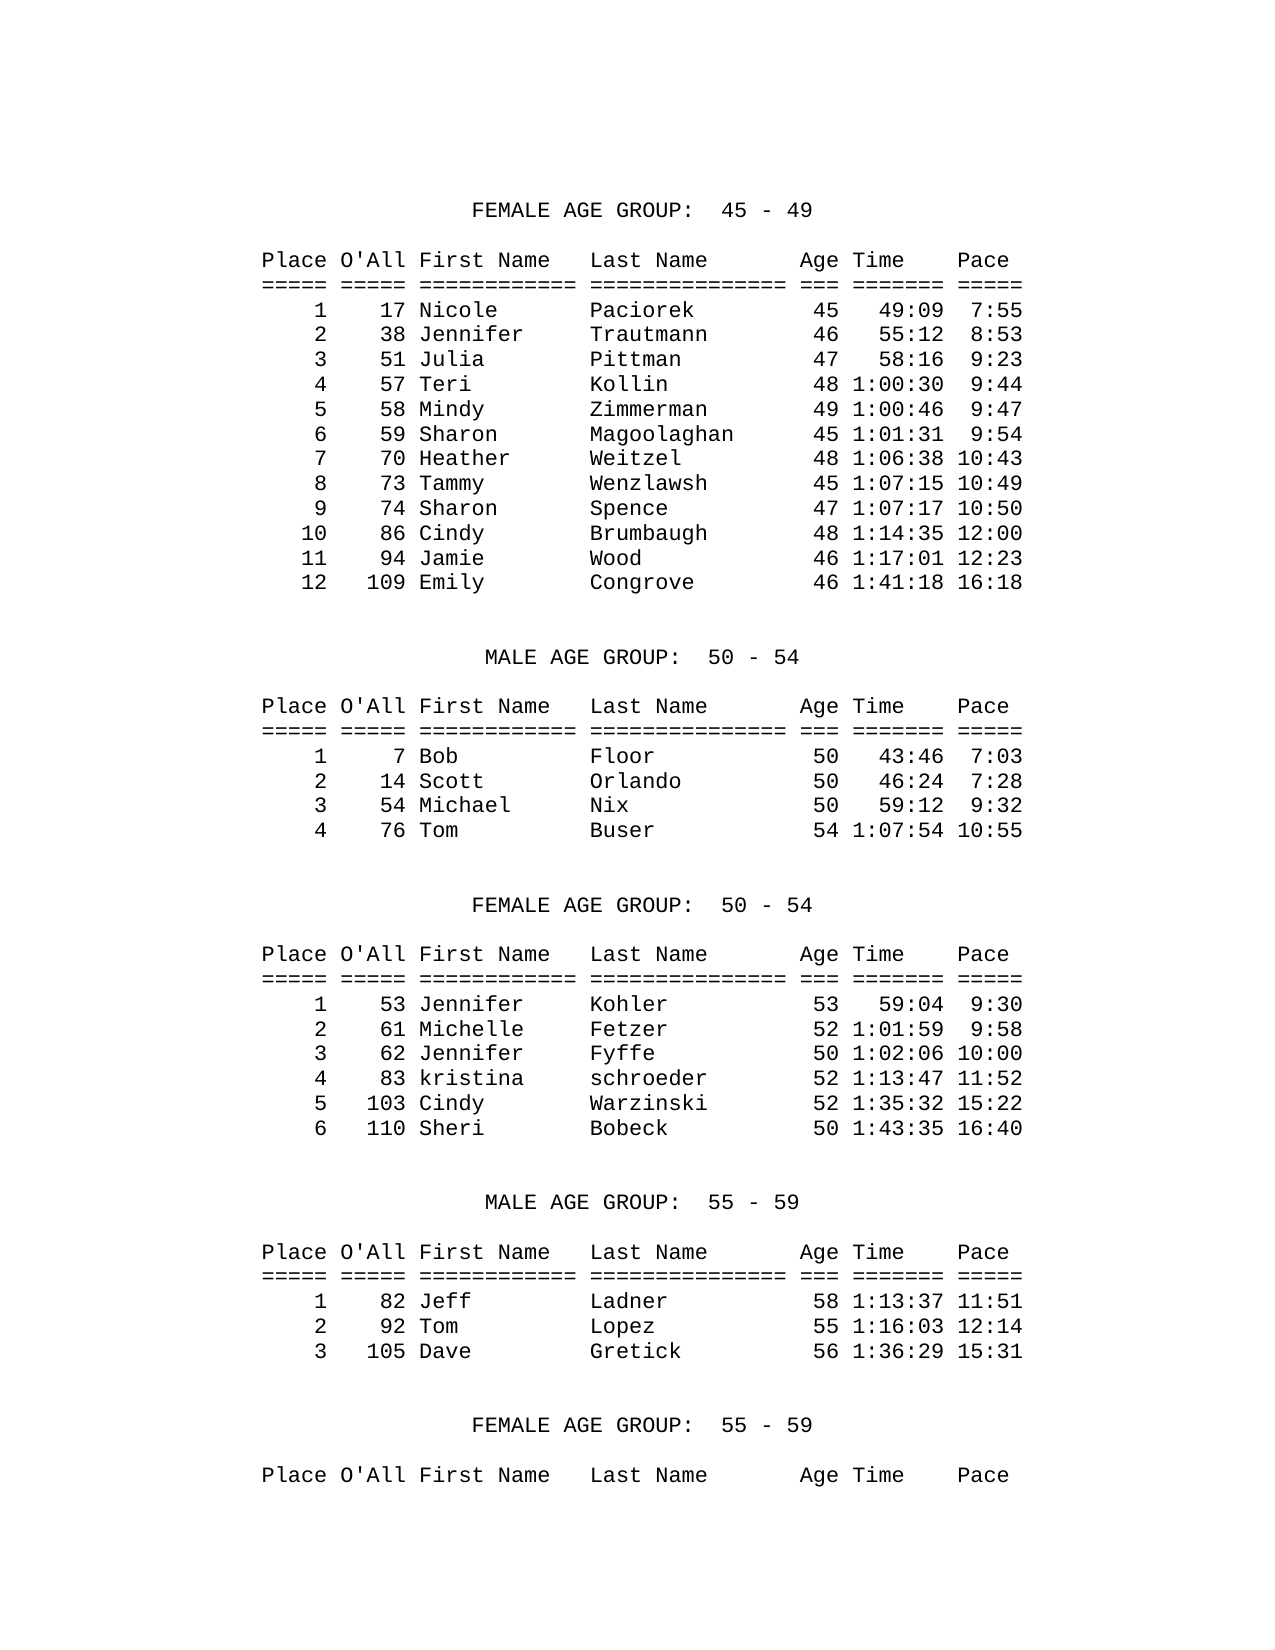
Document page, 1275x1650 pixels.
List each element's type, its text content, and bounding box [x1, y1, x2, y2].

text 2 14 Scott Orlando 50 46:24 7:28 [156, 770, 1118, 794]
text 5 103 Cindy Warzinski 52 1:35:32 15:22 [156, 1092, 1118, 1117]
text 2 61 Michelle Fetzer 52 1:01:59 9:58 [156, 1018, 1118, 1042]
text Place O'All First Name Last Name Age Time Pace [156, 249, 1118, 274]
text Place O'All First Name Last Name Age Time Pace [156, 943, 1118, 968]
text 11 94 Jamie Wood 46 1:17:01 12:23 [156, 547, 1118, 571]
text 3 54 Michael Nix 50 59:12 9:32 [156, 794, 1118, 819]
text 4 57 Teri Kollin 48 1:00:30 9:44 [156, 373, 1118, 398]
text 9 74 Sharon Spence 47 1:07:17 10:50 [156, 497, 1118, 522]
text 3 105 Dave Gretick 56 1:36:29 15:31 [156, 1340, 1118, 1365]
text 1 17 Nicole Paciorek 45 49:09 7:55 [156, 299, 1118, 323]
text 6 59 Sharon Magoolaghan 45 1:01:31 9:54 [156, 423, 1118, 447]
text 4 83 kristina schroeder 52 1:13:47 11:52 [156, 1067, 1118, 1092]
text 4 76 Tom Buser 54 1:07:54 10:55 [156, 819, 1118, 844]
text ===== ===== ============ =============== === ======= ===== [156, 274, 1118, 299]
text MALE AGE GROUP: 50 - 54 [156, 646, 1118, 671]
text Place O'All First Name Last Name Age Time Pace [156, 695, 1118, 720]
text 7 70 Heather Weitzel 48 1:06:38 10:43 [156, 447, 1118, 472]
text FEMALE AGE GROUP: 45 - 49 [156, 199, 1118, 224]
text ===== ===== ============ =============== === ======= ===== [156, 1266, 1118, 1290]
text 5 58 Mindy Zimmerman 49 1:00:46 9:47 [156, 398, 1118, 423]
text 6 110 Sheri Bobeck 50 1:43:35 16:40 [156, 1117, 1118, 1142]
text 12 109 Emily Congrove 46 1:41:18 16:18 [156, 571, 1118, 596]
text FEMALE AGE GROUP: 50 - 54 [156, 894, 1118, 918]
text 1 82 Jeff Ladner 58 1:13:37 11:51 [156, 1290, 1118, 1315]
text MALE AGE GROUP: 55 - 59 [156, 1191, 1118, 1216]
text FEMALE AGE GROUP: 55 - 59 [156, 1414, 1118, 1439]
text Place O'All First Name Last Name Age Time Pace [156, 1464, 1118, 1489]
text ===== ===== ============ =============== === ======= ===== [156, 720, 1118, 745]
text 8 73 Tammy Wenzlawsh 45 1:07:15 10:49 [156, 472, 1118, 497]
text 2 92 Tom Lopez 55 1:16:03 12:14 [156, 1315, 1118, 1340]
text 10 86 Cindy Brumbaugh 48 1:14:35 12:00 [156, 522, 1118, 547]
text 3 62 Jennifer Fyffe 50 1:02:06 10:00 [156, 1042, 1118, 1067]
text Place O'All First Name Last Name Age Time Pace [156, 1241, 1118, 1266]
text 2 38 Jennifer Trautmann 46 55:12 8:53 [156, 323, 1118, 348]
text 1 53 Jennifer Kohler 53 59:04 9:30 [156, 993, 1118, 1018]
text 3 51 Julia Pittman 47 58:16 9:23 [156, 348, 1118, 373]
text ===== ===== ============ =============== === ======= ===== [156, 968, 1118, 993]
text 1 7 Bob Floor 50 43:46 7:03 [156, 745, 1118, 770]
